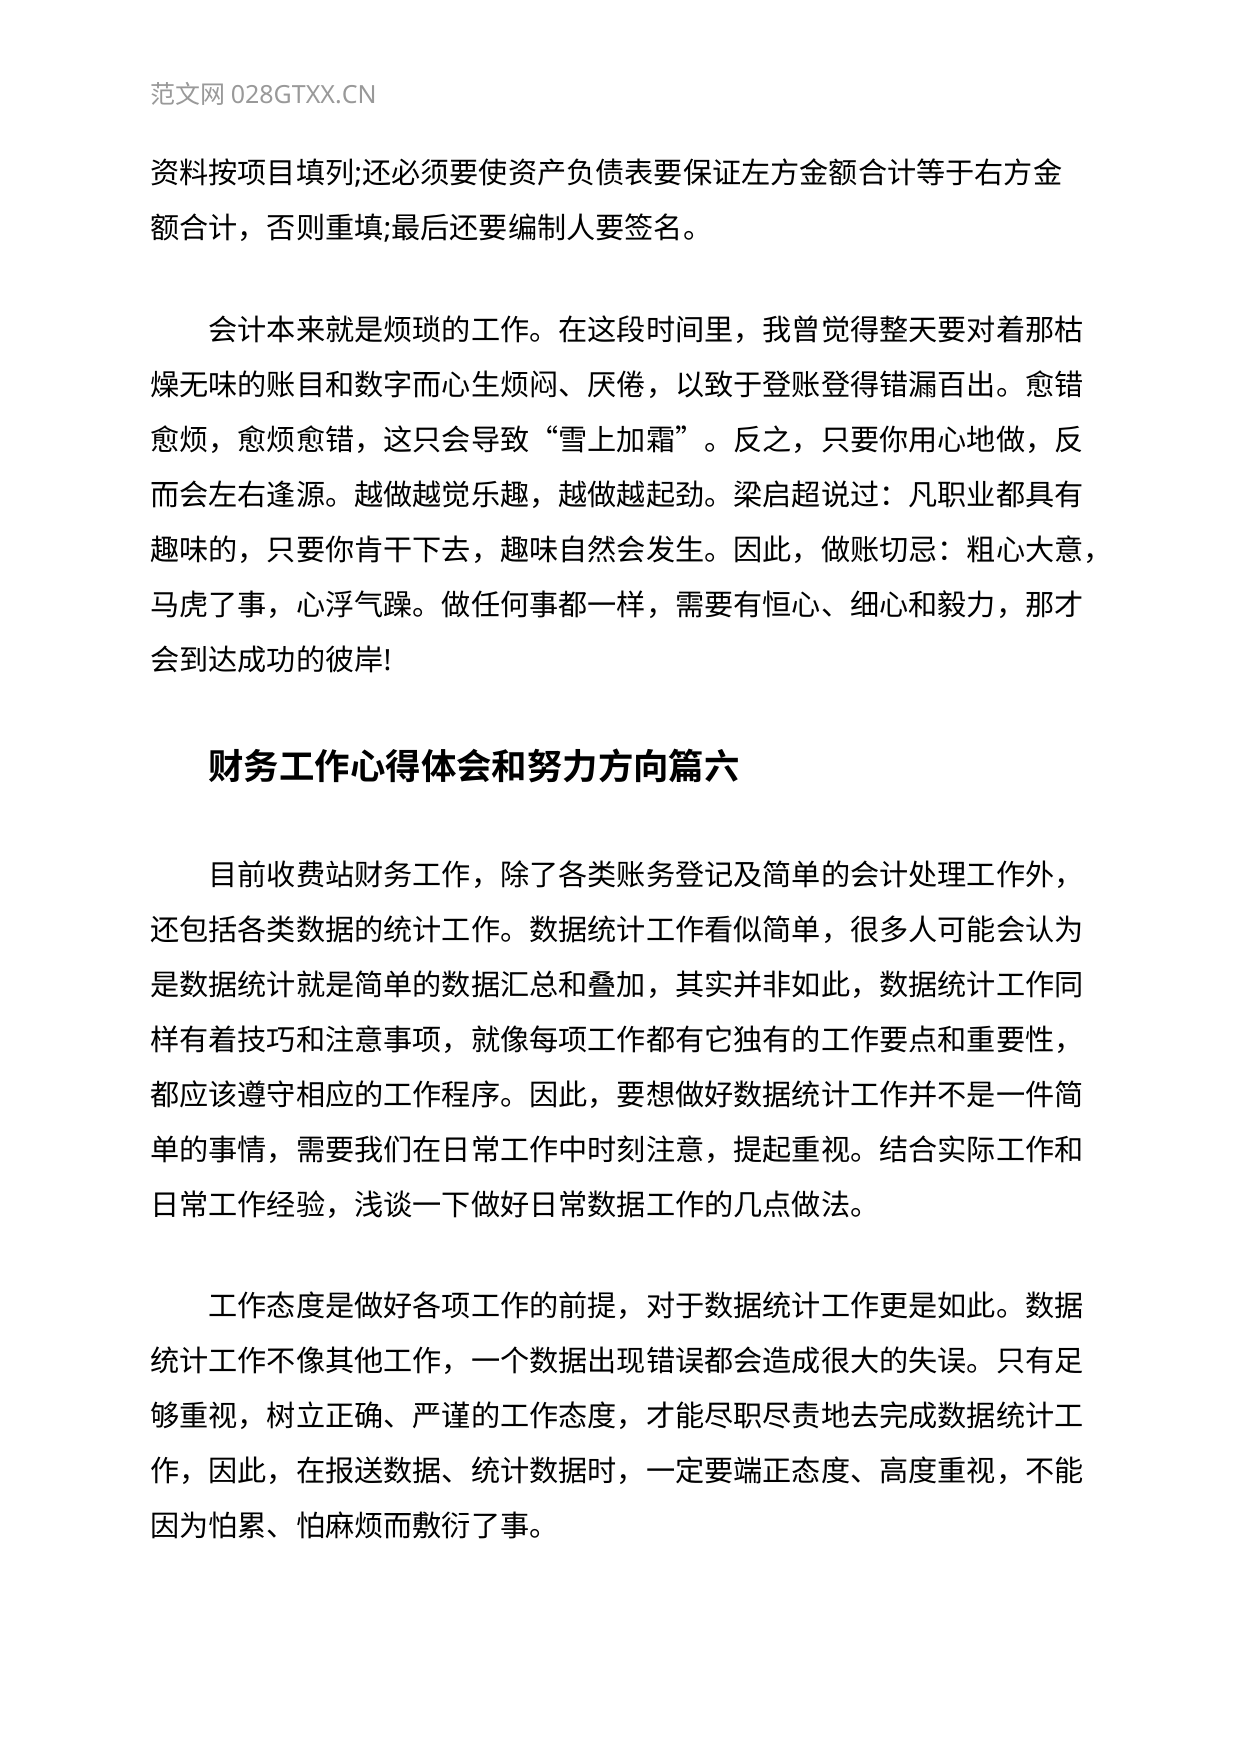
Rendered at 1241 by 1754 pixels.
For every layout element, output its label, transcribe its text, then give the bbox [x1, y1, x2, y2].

text 目前收费站财务工作，除了各类账务登记及简单的会计处理工作外，还包括各类数据的统计工作。数据统计工作看似简单，很多人可能会认为是数据统计就是简单的数据汇总和叠加，其实并非如此，数据统计工作同样有着技巧和注意事项，就像每项工作都有它独有的工作要点和重要性，都应该遵守相应的工作程序。因此，要想做好数据统计工作并不是一件简单的事情，需要我们在日常工作中时刻注意，提起重视。结合实际工作和日常工作经验，浅谈一下做好日常数据工作的几点做法。 [150, 852, 1090, 1223]
text 工作态度是做好各项工作的前提，对于数据统计工作更是如此。数据统计工作不像其他工作，一个数据出现错误都会造成很大的失误。只有足够重视，树立正确、严谨的工作态度，才能尽职尽责地去完成数据统计工作，因此，在报送数据、统计数据时，一定要端正态度、高度重视，不能因为怕累、怕麻烦而敷衍了事。 [150, 1283, 1090, 1545]
text 会计本来就是烦琐的工作。在这段时间里，我曾觉得整天要对着那枯燥无味的账目和数字而心生烦闷、厌倦，以致于登账登得错漏百出。愈错愈烦，愈烦愈错，这只会导致“雪上加霜”。反之，只要你用心地做，反而会左右逢源。越做越觉乐趣，越做越起劲。梁启超说过：凡职业都具有趣味的，只要你肯干下去，趣味自然会发生。因此，做账切忌：粗心大意，马虎了事，心浮气躁。做任何事都一样，需要有恒心、细心和毅力，那才会到达成功的彼岸! [150, 307, 1090, 679]
text 财务工作心得体会和努力方向篇六 [150, 738, 1090, 789]
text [150, 150, 1090, 247]
